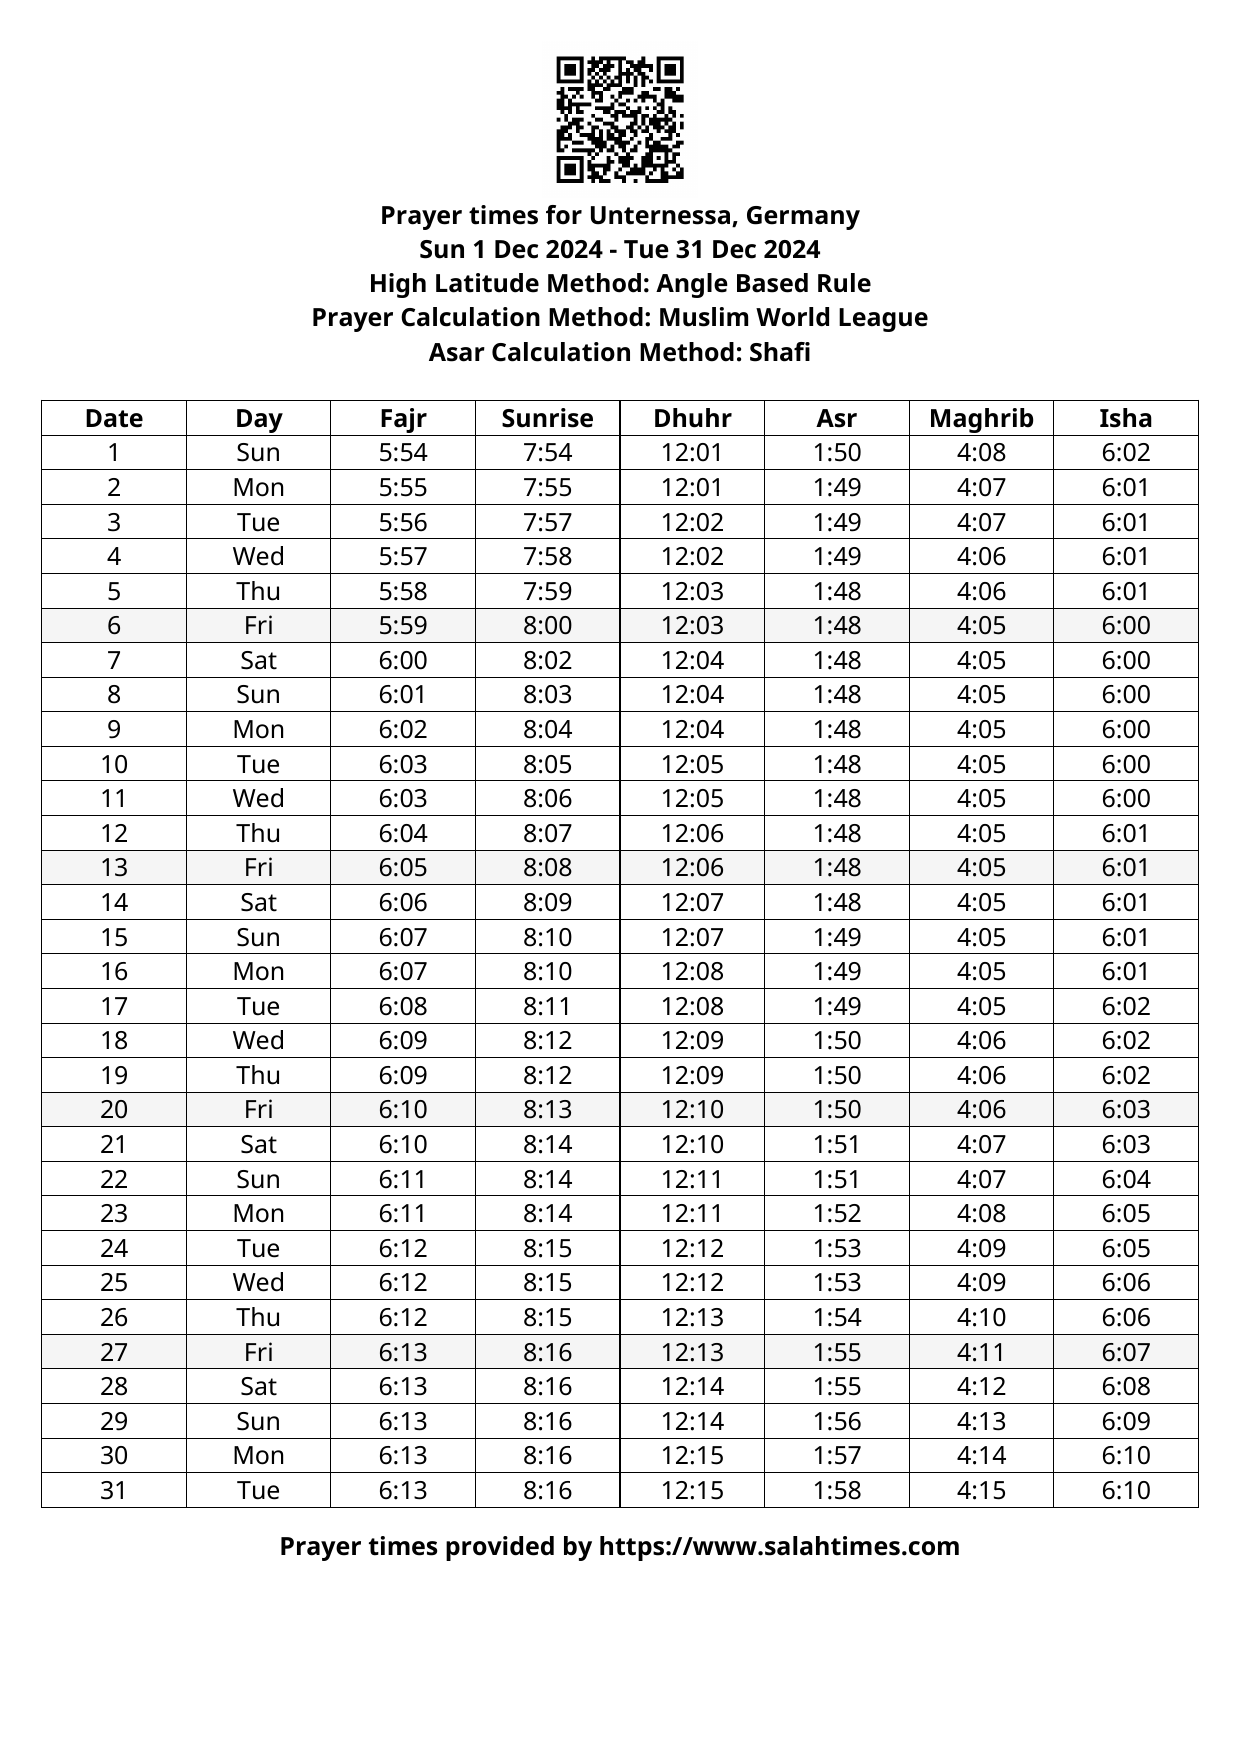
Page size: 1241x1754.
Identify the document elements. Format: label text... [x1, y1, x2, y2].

table_cell 4:05 [910, 920, 1053, 953]
table_cell 7:55 [476, 470, 619, 504]
table_cell 6:01 [1054, 851, 1198, 884]
table_cell 13 [42, 851, 186, 884]
table_cell 6:10 [1054, 1473, 1198, 1507]
table_cell Sat [187, 885, 330, 919]
table_header Asr [765, 401, 909, 434]
table_cell 4:05 [910, 609, 1053, 642]
table_cell Tue [187, 1231, 330, 1264]
table_cell 1:49 [765, 920, 909, 953]
table_cell Tue [187, 1473, 330, 1507]
table_cell 5 [42, 574, 186, 607]
table_cell 4 [42, 539, 186, 573]
table_cell 4:08 [910, 436, 1053, 469]
table_cell 12 [42, 816, 186, 849]
table_cell 12:11 [621, 1196, 764, 1230]
table_cell 6:02 [1054, 1058, 1198, 1092]
table_cell Sun [187, 678, 330, 711]
table_cell 9 [42, 712, 186, 746]
table_cell 8:11 [476, 989, 619, 1022]
table_header Maghrib [910, 401, 1053, 434]
table_cell 5:58 [331, 574, 475, 607]
text High Latitude Method: Angle Based Rule [42, 266, 1198, 300]
table_cell 5:54 [331, 436, 475, 469]
table_cell 6:01 [1054, 885, 1198, 919]
table_cell 6:10 [1054, 1439, 1198, 1472]
table_cell 1:50 [765, 436, 909, 469]
table_cell 12:13 [621, 1335, 764, 1368]
table_cell 1:51 [765, 1127, 909, 1161]
table_cell 12:03 [621, 574, 764, 607]
table_cell Thu [187, 574, 330, 607]
table_cell 6:02 [331, 712, 475, 746]
table_cell 12:09 [621, 1058, 764, 1092]
table_cell 6:09 [331, 1058, 475, 1092]
table_header Date [42, 401, 186, 434]
table_cell 18 [42, 1024, 186, 1057]
table_cell 12:08 [621, 989, 764, 1022]
table_cell 6:00 [1054, 712, 1198, 746]
table_cell 1:48 [765, 816, 909, 849]
table_cell 1:48 [765, 712, 909, 746]
table_cell 1:53 [765, 1266, 909, 1299]
table_cell 5:56 [331, 505, 475, 538]
table_cell 16 [42, 954, 186, 988]
text Prayer times provided by https://www.salahtimes.com [42, 1528, 1198, 1563]
table_cell 27 [42, 1335, 186, 1368]
table_cell Mon [187, 954, 330, 988]
table_cell 1:50 [765, 1093, 909, 1126]
text Prayer times for Unternessa, Germany [42, 198, 1198, 232]
table_cell 12:07 [621, 885, 764, 919]
table_cell 12:02 [621, 505, 764, 538]
table_cell 12:14 [621, 1369, 764, 1403]
table_cell 12:09 [621, 1024, 764, 1057]
table_cell 5:59 [331, 609, 475, 642]
table_cell Thu [187, 1300, 330, 1334]
table_cell 8:10 [476, 954, 619, 988]
table_cell 8:07 [476, 816, 619, 849]
table_cell 6:01 [1054, 505, 1198, 538]
table_cell 8:14 [476, 1127, 619, 1161]
table_cell Fri [187, 609, 330, 642]
table_cell 8:14 [476, 1196, 619, 1230]
table_cell 4:07 [910, 505, 1053, 538]
table_cell Mon [187, 470, 330, 504]
table_cell 6:13 [331, 1404, 475, 1437]
table_cell 3 [42, 505, 186, 538]
table_cell 6:03 [1054, 1093, 1198, 1126]
table_cell 7:59 [476, 574, 619, 607]
table_cell 6:11 [331, 1196, 475, 1230]
table_cell 6:08 [331, 989, 475, 1022]
table_cell 4:05 [910, 954, 1053, 988]
table_cell 6:09 [1054, 1404, 1198, 1437]
table_cell 6:06 [1054, 1266, 1198, 1299]
table_cell 7:54 [476, 436, 619, 469]
table_cell 8:03 [476, 678, 619, 711]
table_cell 4:05 [910, 885, 1053, 919]
table_cell 4:05 [910, 816, 1053, 849]
table_cell 1:51 [765, 1162, 909, 1195]
table_cell 1:48 [765, 643, 909, 677]
table_cell 6:13 [331, 1439, 475, 1472]
table_cell Sun [187, 436, 330, 469]
table_cell 8:16 [476, 1404, 619, 1437]
table_cell 12:01 [621, 436, 764, 469]
picture [542, 41, 699, 198]
table_cell 1:48 [765, 885, 909, 919]
table_cell 12:12 [621, 1231, 764, 1264]
table_cell 1:54 [765, 1300, 909, 1334]
table_cell 6:01 [1054, 539, 1198, 573]
table_cell 6:10 [331, 1127, 475, 1161]
table_cell Wed [187, 781, 330, 815]
table_cell 8:02 [476, 643, 619, 677]
table_cell 6:12 [331, 1231, 475, 1264]
table_cell 6:03 [331, 747, 475, 780]
table_cell 8:15 [476, 1231, 619, 1264]
table_cell 4:05 [910, 851, 1053, 884]
table_cell 1:55 [765, 1335, 909, 1368]
table_cell 1:58 [765, 1473, 909, 1507]
table_cell 22 [42, 1162, 186, 1195]
table_cell 4:14 [910, 1439, 1053, 1472]
table_cell 8:14 [476, 1162, 619, 1195]
table_cell 4:05 [910, 989, 1053, 1022]
table_cell 4:09 [910, 1231, 1053, 1264]
table_cell 6:12 [331, 1300, 475, 1334]
table_cell 8:12 [476, 1024, 619, 1057]
table_cell 12:06 [621, 851, 764, 884]
table_cell 6:01 [331, 678, 475, 711]
table_cell Wed [187, 1266, 330, 1299]
table_cell 8:16 [476, 1369, 619, 1403]
table_cell 11 [42, 781, 186, 815]
table_cell 6:04 [1054, 1162, 1198, 1195]
table_header Day [187, 401, 330, 434]
table_cell 4:05 [910, 781, 1053, 815]
table_cell 6:05 [331, 851, 475, 884]
table_cell Tue [187, 989, 330, 1022]
table_cell 8:08 [476, 851, 619, 884]
table_cell 6 [42, 609, 186, 642]
table_cell 6:06 [1054, 1300, 1198, 1334]
table_cell 5:55 [331, 470, 475, 504]
table_cell 8:15 [476, 1266, 619, 1299]
table_cell 6:01 [1054, 574, 1198, 607]
table_cell 1:50 [765, 1058, 909, 1092]
table_cell 8:06 [476, 781, 619, 815]
table_cell 6:07 [331, 920, 475, 953]
table_cell Tue [187, 505, 330, 538]
table_cell 4:07 [910, 1162, 1053, 1195]
table_cell 21 [42, 1127, 186, 1161]
table_cell 1:48 [765, 851, 909, 884]
table_cell 7:58 [476, 539, 619, 573]
table_cell 12:05 [621, 781, 764, 815]
table_cell Sun [187, 1404, 330, 1437]
table_cell 12:07 [621, 920, 764, 953]
table_cell 4:06 [910, 539, 1053, 573]
table_cell 8:00 [476, 609, 619, 642]
table_cell 28 [42, 1369, 186, 1403]
table_cell 4:06 [910, 1093, 1053, 1126]
table_cell 6:00 [1054, 643, 1198, 677]
table_cell 12:14 [621, 1404, 764, 1437]
table_cell 1:48 [765, 609, 909, 642]
table_cell 1 [42, 436, 186, 469]
table_cell 6:00 [1054, 678, 1198, 711]
table_cell 6:07 [1054, 1335, 1198, 1368]
table_cell 4:10 [910, 1300, 1053, 1334]
table_cell 4:05 [910, 678, 1053, 711]
table_cell 6:00 [331, 643, 475, 677]
table_cell 6:03 [1054, 1127, 1198, 1161]
table_cell 10 [42, 747, 186, 780]
table_cell 4:06 [910, 1058, 1053, 1092]
table_cell 6:08 [1054, 1369, 1198, 1403]
table_cell 19 [42, 1058, 186, 1092]
table_cell 12:08 [621, 954, 764, 988]
table_cell 6:01 [1054, 470, 1198, 504]
table_cell 8:04 [476, 712, 619, 746]
table_cell 1:49 [765, 539, 909, 573]
table_cell Sat [187, 643, 330, 677]
table_cell 6:01 [1054, 816, 1198, 849]
table_cell 12:10 [621, 1093, 764, 1126]
table_cell Sat [187, 1127, 330, 1161]
table_cell 12:12 [621, 1266, 764, 1299]
table_cell 8:16 [476, 1473, 619, 1507]
table_cell 8:16 [476, 1439, 619, 1472]
table_cell 12:13 [621, 1300, 764, 1334]
table_cell Fri [187, 851, 330, 884]
table_cell 6:03 [331, 781, 475, 815]
table_cell 6:00 [1054, 781, 1198, 815]
table_cell 12:15 [621, 1439, 764, 1472]
table_cell 12:06 [621, 816, 764, 849]
table_cell 4:05 [910, 643, 1053, 677]
table_cell 8:16 [476, 1335, 619, 1368]
table_cell 1:48 [765, 574, 909, 607]
table_cell Thu [187, 1058, 330, 1092]
table_cell 29 [42, 1404, 186, 1437]
table_cell 1:49 [765, 954, 909, 988]
table_cell 6:02 [1054, 989, 1198, 1022]
table_header Fajr [331, 401, 475, 434]
table_cell 5:57 [331, 539, 475, 573]
table_cell 6:02 [1054, 1024, 1198, 1057]
table_cell 6:01 [1054, 954, 1198, 988]
table_cell 6:11 [331, 1162, 475, 1195]
table_cell 6:07 [331, 954, 475, 988]
table_cell 6:02 [1054, 436, 1198, 469]
table_cell 12:02 [621, 539, 764, 573]
table_cell 1:48 [765, 747, 909, 780]
table_cell 12:11 [621, 1162, 764, 1195]
table_cell 23 [42, 1196, 186, 1230]
table_cell Sun [187, 920, 330, 953]
table_cell 8 [42, 678, 186, 711]
table_cell 26 [42, 1300, 186, 1334]
table_cell 1:56 [765, 1404, 909, 1437]
table_cell 1:49 [765, 470, 909, 504]
table_cell 4:06 [910, 1024, 1053, 1057]
table_cell 6:06 [331, 885, 475, 919]
text Asar Calculation Method: Shafi [42, 334, 1198, 368]
table_cell 20 [42, 1093, 186, 1126]
table_cell 4:09 [910, 1266, 1053, 1299]
table_cell 4:07 [910, 470, 1053, 504]
table_cell 4:05 [910, 747, 1053, 780]
table_cell 14 [42, 885, 186, 919]
table_cell Tue [187, 747, 330, 780]
table_cell 6:00 [1054, 609, 1198, 642]
table_cell 4:05 [910, 712, 1053, 746]
table_cell 1:50 [765, 1024, 909, 1057]
table_cell 6:01 [1054, 920, 1198, 953]
table_cell 12:15 [621, 1473, 764, 1507]
table_cell 8:15 [476, 1300, 619, 1334]
table_cell 4:06 [910, 574, 1053, 607]
table_cell 6:13 [331, 1473, 475, 1507]
table_cell 8:13 [476, 1093, 619, 1126]
table_cell 1:49 [765, 505, 909, 538]
table_cell 4:13 [910, 1404, 1053, 1437]
table_cell 12:03 [621, 609, 764, 642]
table_cell 12:04 [621, 678, 764, 711]
table_cell 1:55 [765, 1369, 909, 1403]
table_cell 4:15 [910, 1473, 1053, 1507]
table_cell Thu [187, 816, 330, 849]
table_cell 1:52 [765, 1196, 909, 1230]
table_cell Sun [187, 1162, 330, 1195]
table_cell 17 [42, 989, 186, 1022]
table_cell 4:11 [910, 1335, 1053, 1368]
table_cell Wed [187, 539, 330, 573]
table_cell 1:53 [765, 1231, 909, 1264]
table_cell 1:48 [765, 781, 909, 815]
table_cell 4:07 [910, 1127, 1053, 1161]
table_cell 6:10 [331, 1093, 475, 1126]
table_header Isha [1054, 401, 1198, 434]
table_cell Fri [187, 1093, 330, 1126]
table_cell 2 [42, 470, 186, 504]
table_cell 12:05 [621, 747, 764, 780]
table_cell 15 [42, 920, 186, 953]
table_cell Mon [187, 1439, 330, 1472]
text Prayer Calculation Method: Muslim World League [42, 300, 1198, 334]
table_cell 12:10 [621, 1127, 764, 1161]
table_cell 6:13 [331, 1335, 475, 1368]
table_cell 4:08 [910, 1196, 1053, 1230]
table_cell 6:13 [331, 1369, 475, 1403]
table_cell 12:04 [621, 643, 764, 677]
table_header Sunrise [476, 401, 619, 434]
table_cell 24 [42, 1231, 186, 1264]
table_cell 1:57 [765, 1439, 909, 1472]
table_cell 7 [42, 643, 186, 677]
table_cell Mon [187, 1196, 330, 1230]
table_cell 6:00 [1054, 747, 1198, 780]
table_cell Fri [187, 1335, 330, 1368]
table_cell 6:04 [331, 816, 475, 849]
table_cell 8:05 [476, 747, 619, 780]
table_cell Wed [187, 1024, 330, 1057]
table_cell 6:09 [331, 1024, 475, 1057]
table_cell 12:01 [621, 470, 764, 504]
table_cell 1:49 [765, 989, 909, 1022]
table_cell 6:05 [1054, 1196, 1198, 1230]
table_cell 7:57 [476, 505, 619, 538]
table_cell 8:12 [476, 1058, 619, 1092]
table_cell 31 [42, 1473, 186, 1507]
text Sun 1 Dec 2024 - Tue 31 Dec 2024 [42, 232, 1198, 266]
table_cell 8:10 [476, 920, 619, 953]
table_header Dhuhr [621, 401, 764, 434]
table_cell 6:05 [1054, 1231, 1198, 1264]
table_cell 8:09 [476, 885, 619, 919]
table_cell 25 [42, 1266, 186, 1299]
table_cell 1:48 [765, 678, 909, 711]
table_cell Sat [187, 1369, 330, 1403]
table_cell 12:04 [621, 712, 764, 746]
table_cell 4:12 [910, 1369, 1053, 1403]
table_cell 6:12 [331, 1266, 475, 1299]
table_cell 30 [42, 1439, 186, 1472]
table_cell Mon [187, 712, 330, 746]
